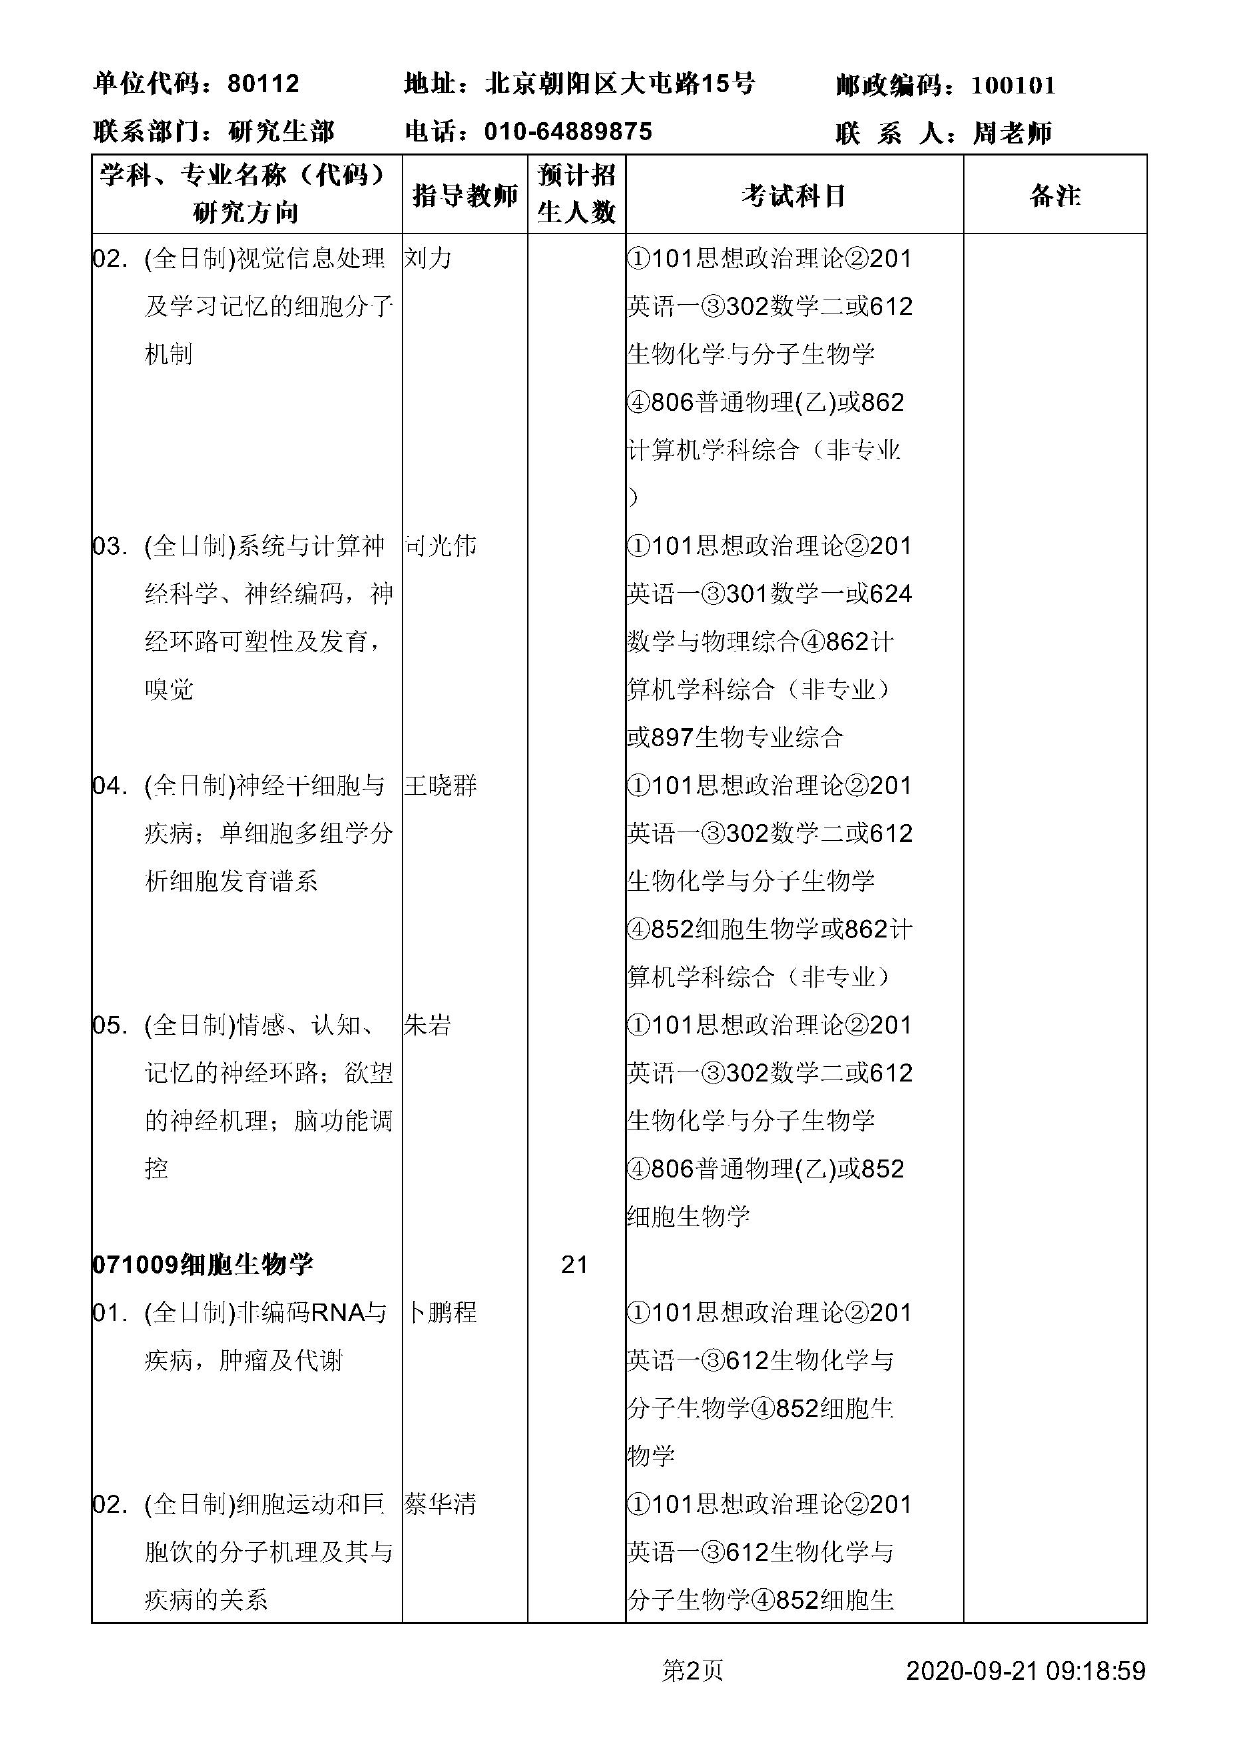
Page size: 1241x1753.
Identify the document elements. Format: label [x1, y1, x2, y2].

picture [1094, 1658, 1147, 1682]
picture [1044, 1658, 1093, 1682]
picture [659, 1656, 725, 1684]
picture [89, 56, 1151, 1627]
picture [904, 1658, 1037, 1682]
